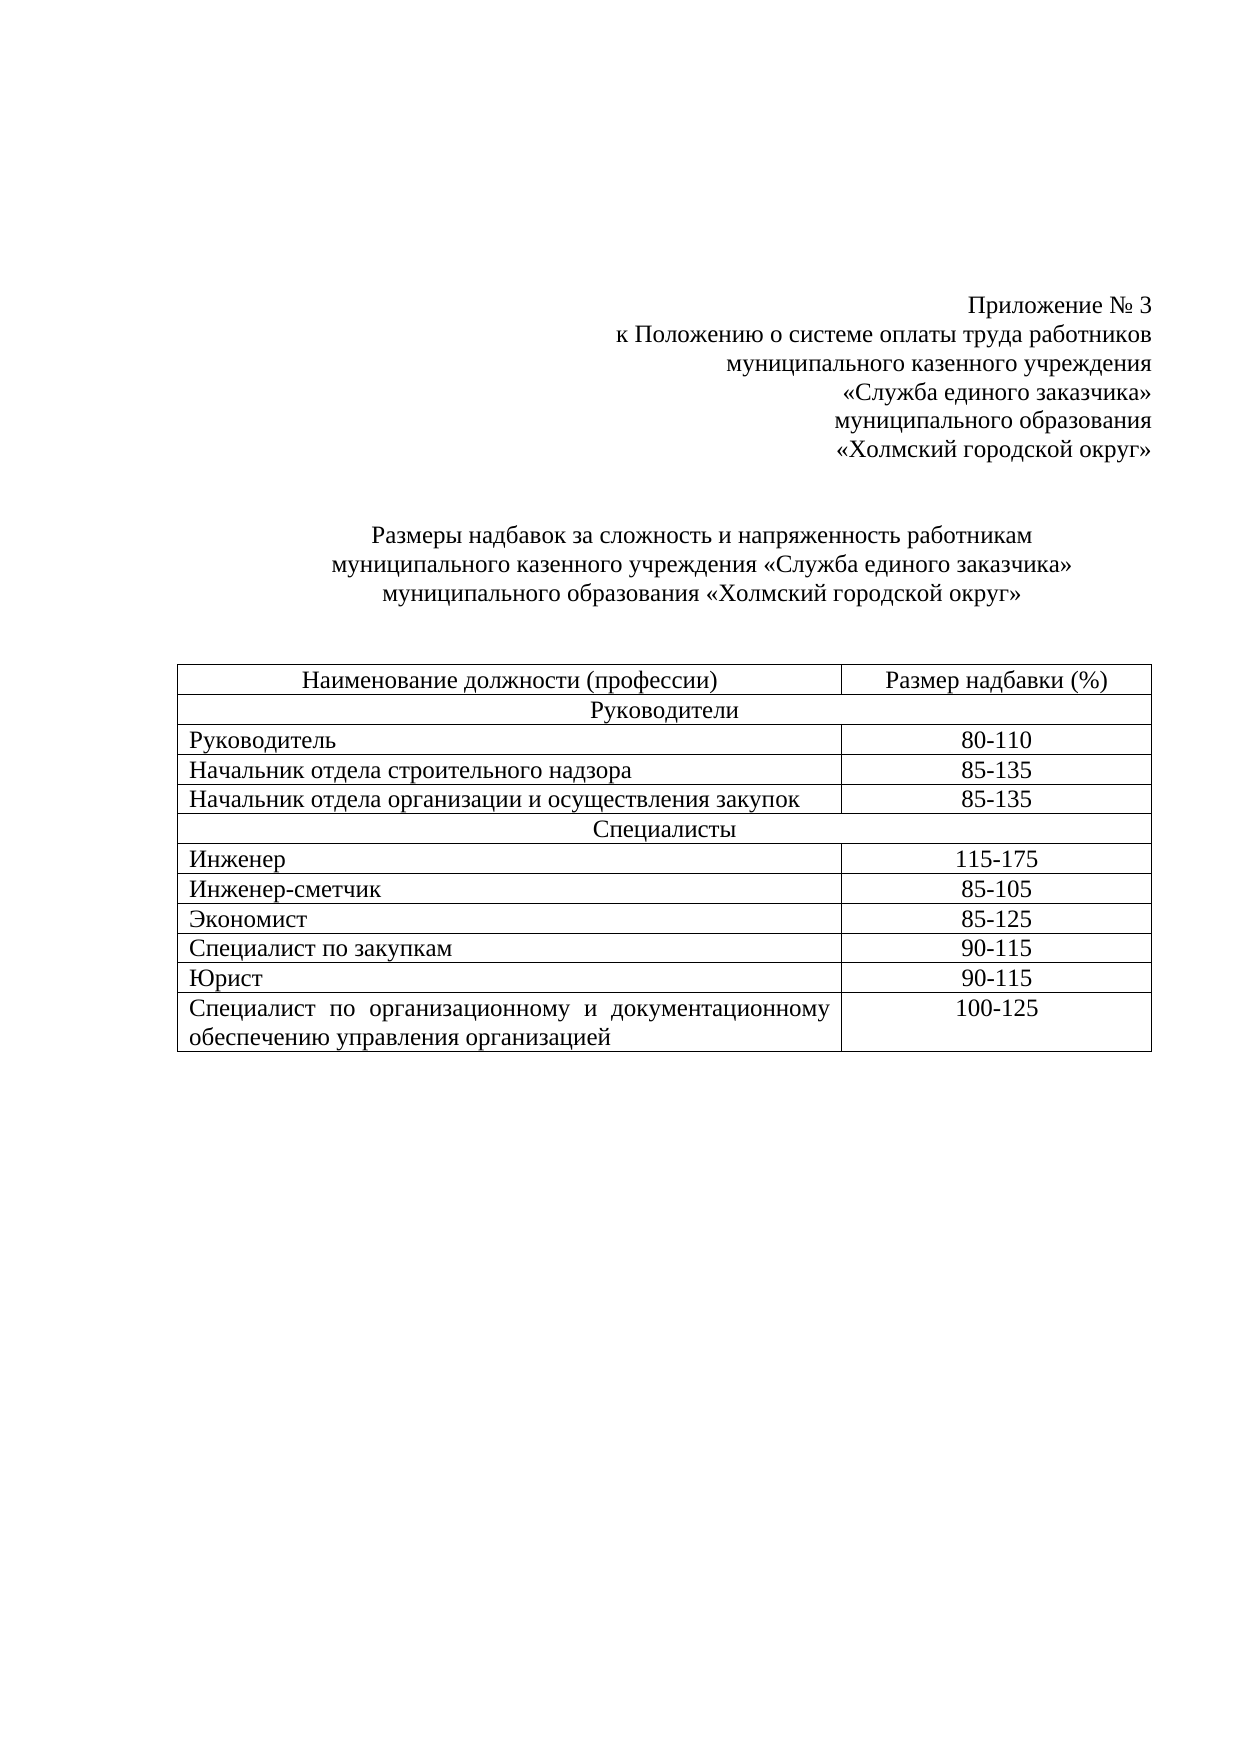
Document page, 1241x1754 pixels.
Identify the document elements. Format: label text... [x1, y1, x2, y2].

table_cell 100-125 [842, 993, 1151, 1051]
table_cell Руководители [178, 695, 1151, 724]
text Приложение № 3 к Положению о системе оплаты труда работников муниципального казенного учреждения «Служба единого заказчика» [177, 291, 1152, 406]
text Размеры надбавок за сложность и напряженность работникам [177, 521, 1152, 549]
table_cell Специалист по закупкам [178, 934, 841, 962]
table_cell 85-105 [842, 874, 1151, 903]
table_header Наименование должности (профессии) [178, 665, 841, 694]
table_cell Специалист по организационному и документационному обеспечению управления организацией [178, 993, 841, 1051]
table_cell 85-125 [842, 904, 1151, 932]
table_cell 85-135 [842, 755, 1151, 783]
table_cell Инженер-сметчик [178, 874, 841, 903]
text «Холмский городской округ» [177, 434, 1152, 463]
table_cell Экономист [178, 904, 841, 932]
table_cell 85-135 [842, 785, 1151, 813]
text муниципального казенного учреждения «Служба единого заказчика» [177, 549, 1152, 578]
table_cell Инженер [178, 844, 841, 873]
table_cell Начальник отдела строительного надзора [178, 755, 841, 783]
text муниципального образования [177, 406, 1152, 434]
table_cell Специалисты [178, 814, 1151, 843]
text муниципального образования «Холмский городской округ» [177, 578, 1152, 607]
table_cell 115-175 [842, 844, 1151, 873]
table_header Размер надбавки (%) [842, 665, 1151, 694]
table_cell Руководитель [178, 725, 841, 754]
table_cell 90-115 [842, 934, 1151, 962]
table_cell Начальник отдела организации и осуществления закупок [178, 785, 841, 813]
table_cell Юрист [178, 963, 841, 992]
table_cell 90-115 [842, 963, 1151, 992]
table_cell 80-110 [842, 725, 1151, 754]
